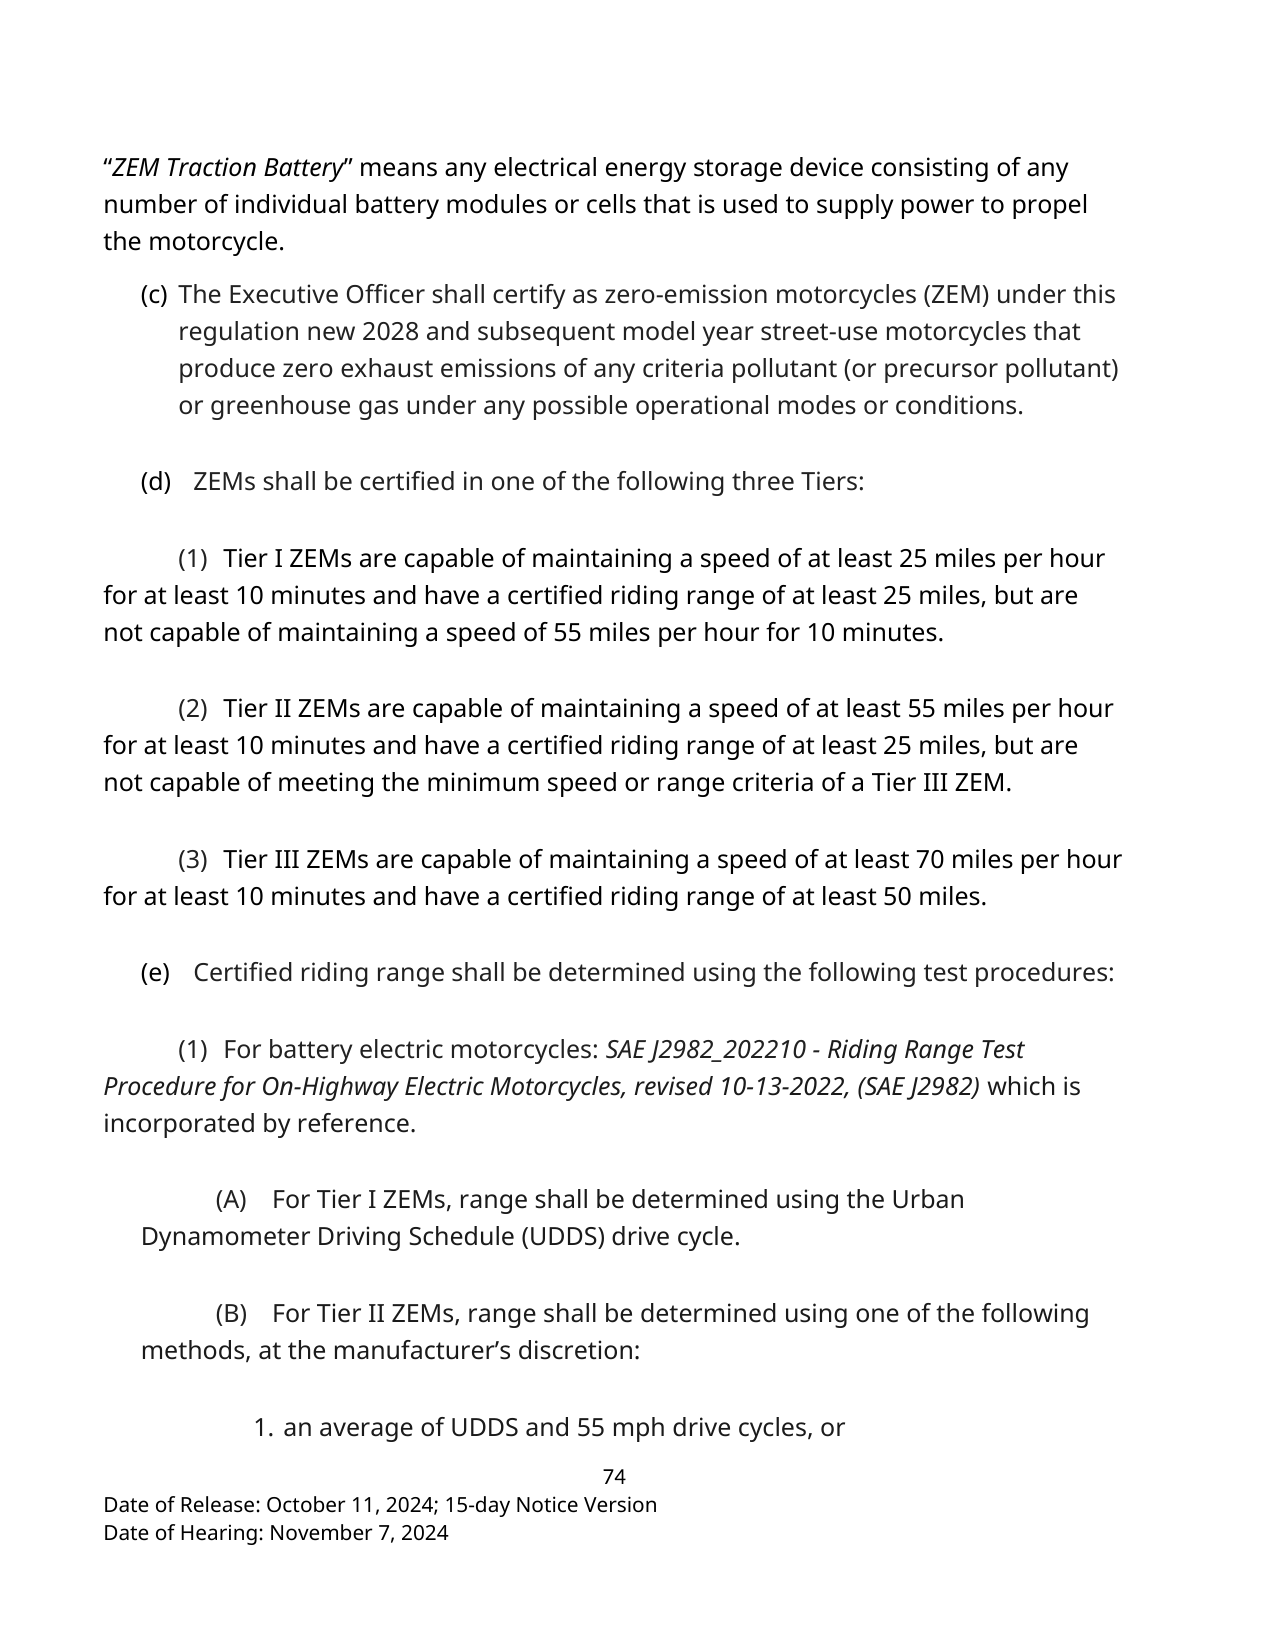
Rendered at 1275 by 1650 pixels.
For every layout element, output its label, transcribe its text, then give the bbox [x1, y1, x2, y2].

list For Tier I ZEMs, range shall be determined using the Urban Dynamometer Driving Schedule (UDDS) drive cycle. [141, 1182, 1125, 1253]
text “ZEM Traction Battery” means any electrical energy storage device consisting of any number of individual battery modules or cells that is used to supply power to propel the motorcycle. [103, 150, 1125, 258]
list Tier III ZEMs are capable of maintaining a speed of at least 70 miles per hour for at least 10 minutes and have a certified riding range of at least 50 miles. [103, 841, 1125, 912]
list Tier I ZEMs are capable of maintaining a speed of at least 25 miles per hour for at least 10 minutes and have a certified riding range of at least 25 miles, but are not capable of maintaining a speed of 55 miles per hour for 10 minutes. [103, 541, 1125, 648]
subtitle The Executive Officer shall certify as zero-emission motorcycles (ZEM) under this regulation new 2028 and subsequent model year street-use motorcycles that produce zero exhaust emissions of any criteria pollutant (or precursor pollutant) or greenhouse gas under any possible operational modes or conditions. [141, 277, 1125, 421]
subtitle Certified riding range shall be determined using the following test procedures: [103, 955, 1125, 989]
list an average of UDDS and 55 mph drive cycles, or [178, 1409, 1125, 1443]
list For Tier II ZEMs, range shall be determined using one of the following methods, at the manufacturer’s discretion: [141, 1296, 1125, 1366]
list Tier II ZEMs are capable of maintaining a speed of at least 55 miles per hour for at least 10 minutes and have a certified riding range of at least 25 miles, but are not capable of meeting the minimum speed or range criteria of a Tier III ZEM. [103, 691, 1125, 799]
subtitle ZEMs shall be certified in one of the following three Tiers: [103, 464, 1125, 498]
list For battery electric motorcycles: SAE J2982_202210 - Riding Range Test Procedure for On-Highway Electric Motorcycles, revised 10-13-2022, (SAE J2982) which is incorporated by reference. [103, 1032, 1125, 1139]
